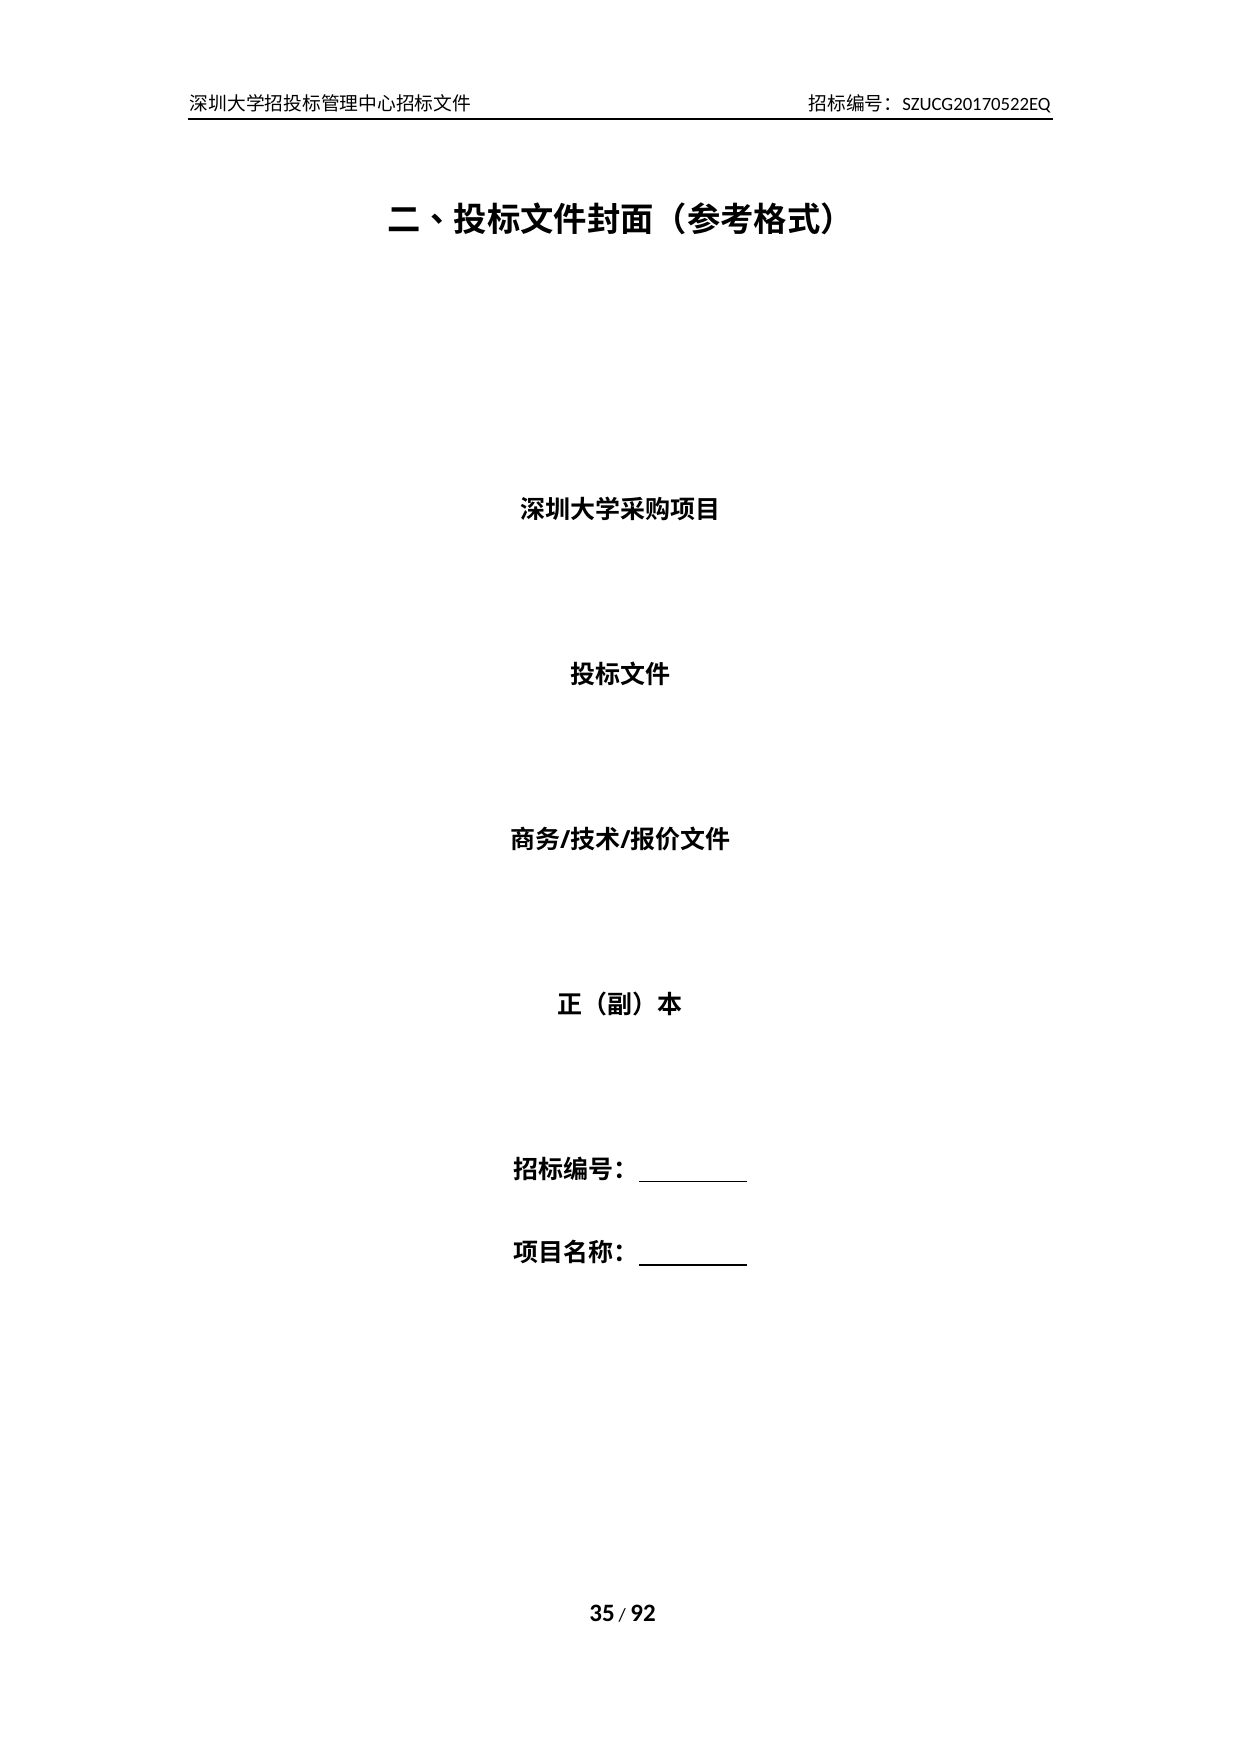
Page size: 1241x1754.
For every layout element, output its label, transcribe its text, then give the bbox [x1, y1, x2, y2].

text 招标编号： [187, 1135, 1053, 1200]
text 投标文件 [187, 640, 1053, 705]
text 项目名称： [187, 1218, 1053, 1283]
text 正（副）本 [187, 970, 1053, 1035]
subtitle 二、投标文件封面（参考格式） [187, 186, 1053, 251]
text 商务/技术/报价文件 [187, 805, 1053, 870]
text 深圳大学采购项目 [187, 475, 1053, 540]
